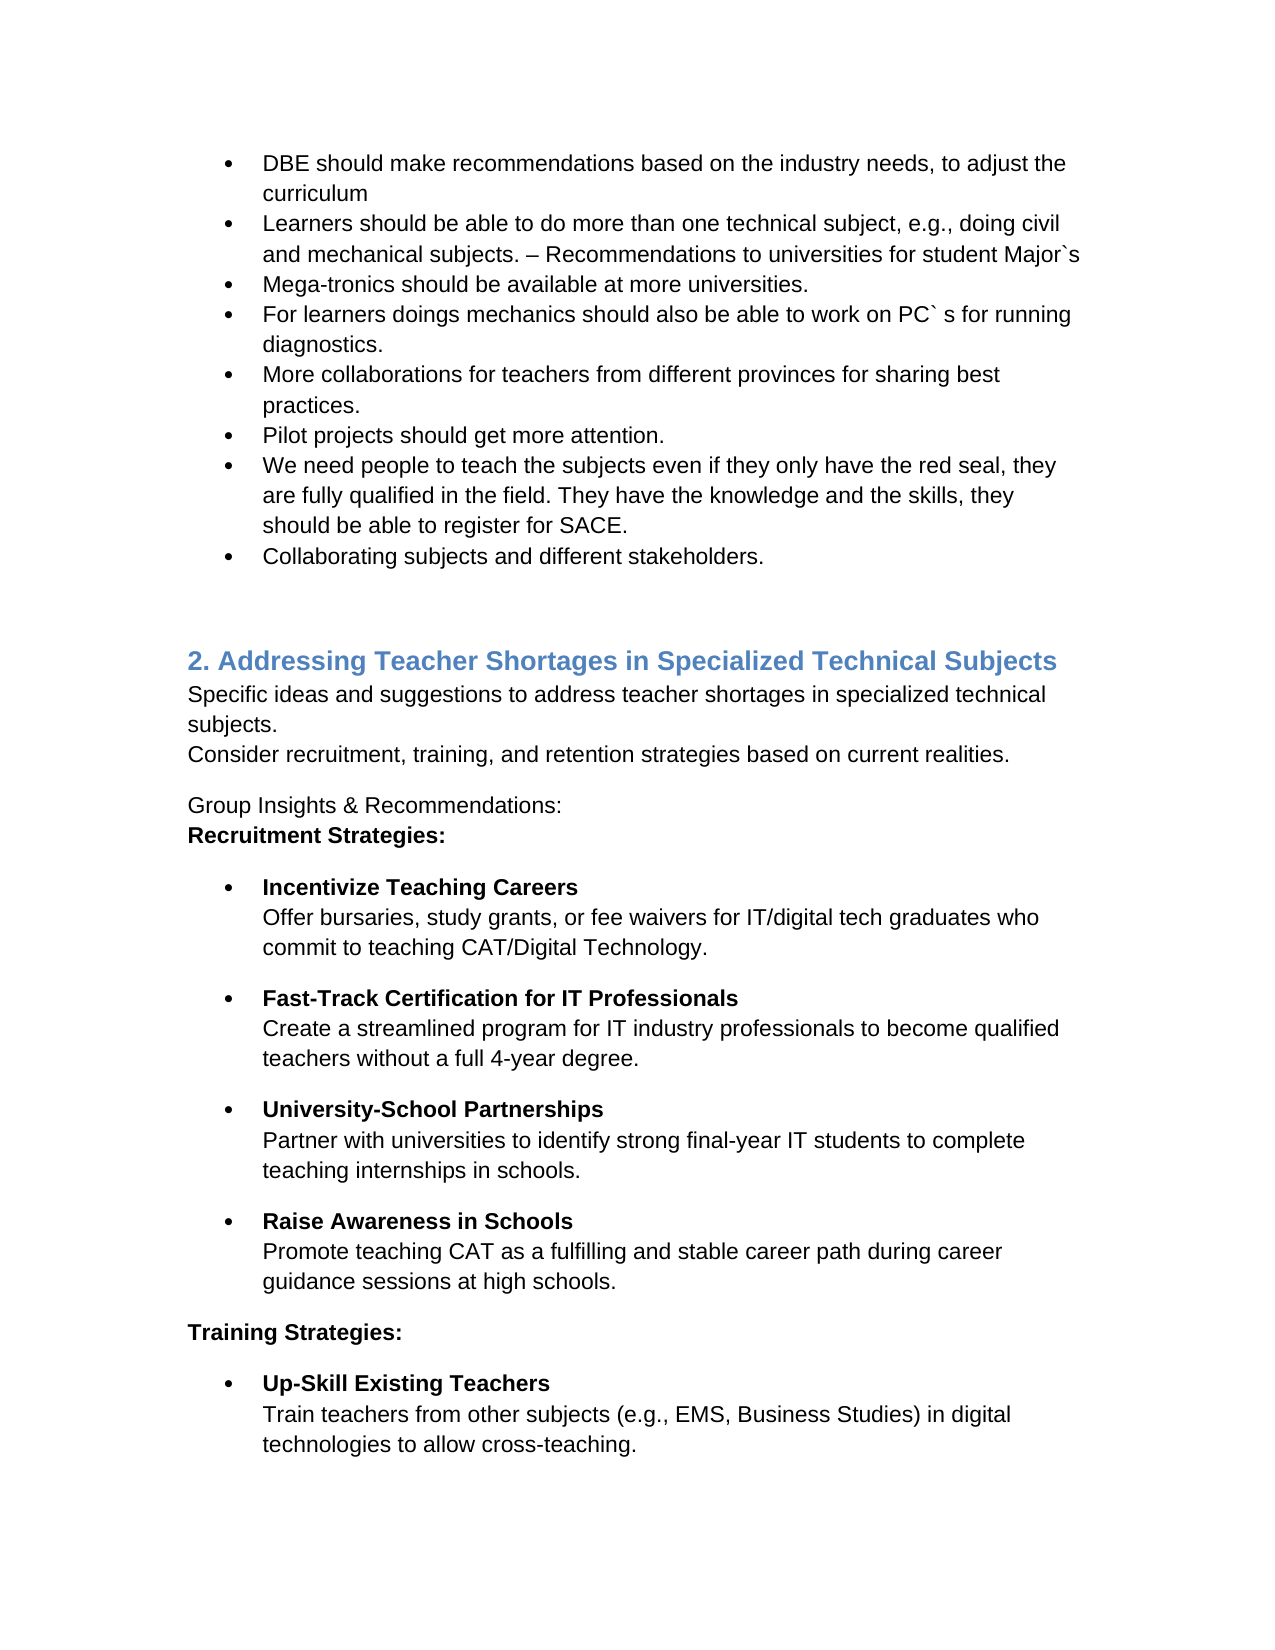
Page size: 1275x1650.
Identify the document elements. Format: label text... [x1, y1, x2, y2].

list Up-Skill Existing Teachers Train teachers from other subjects (e.g., EMS, Business Studies) in digital technologies to allow cross-teaching. [225, 1370, 1087, 1457]
list Mega-tronics should be available at more universities. [225, 271, 1087, 297]
subtitle 2. Addressing Teacher Shortages in Specialized Technical Subjects [187, 645, 1087, 676]
list Pilot projects should get more attention. [225, 422, 1087, 448]
list We need people to teach the subjects even if they only have the red seal, they are fully qualified in the field. They have the knowledge and the skills, they should be able to register for SACE. [225, 452, 1087, 539]
text Group Insights & Recommendations: Recruitment Strategies: [187, 792, 1087, 849]
list Learners should be able to do more than one technical subject, e.g., doing civil and mechanical subjects. – Recommendations to universities for student Major`s [225, 210, 1087, 267]
list Collaborating subjects and different stakeholders. [225, 543, 1087, 569]
list University-School Partnerships Partner with universities to identify strong final-year IT students to complete teaching internships in schools. [225, 1096, 1087, 1183]
text Training Strategies: [187, 1319, 1087, 1346]
list DBE should make recommendations based on the industry needs, to adjust the curriculum [225, 150, 1087, 207]
text Specific ideas and suggestions to address teacher shortages in specialized technical subjects. Consider recruitment, training, and retention strategies based on current realities. [187, 681, 1087, 767]
list For learners doings mechanics should also be able to work on PC` s for running diagnostics. [225, 301, 1087, 358]
list Incentivize Teaching Careers Offer bursaries, study grants, or fee waivers for IT/digital tech graduates who commit to teaching CAT/Digital Technology. [225, 873, 1087, 960]
list More collaborations for teachers from different provinces for sharing best practices. [225, 361, 1087, 418]
list Fast-Track Certification for IT Professionals Create a streamlined program for IT industry professionals to become qualified teachers without a full 4-year degree. [225, 985, 1087, 1072]
list Raise Awareness in Schools Promote teaching CAT as a fulfilling and stable career path during career guidance sessions at high schools. [225, 1208, 1087, 1294]
